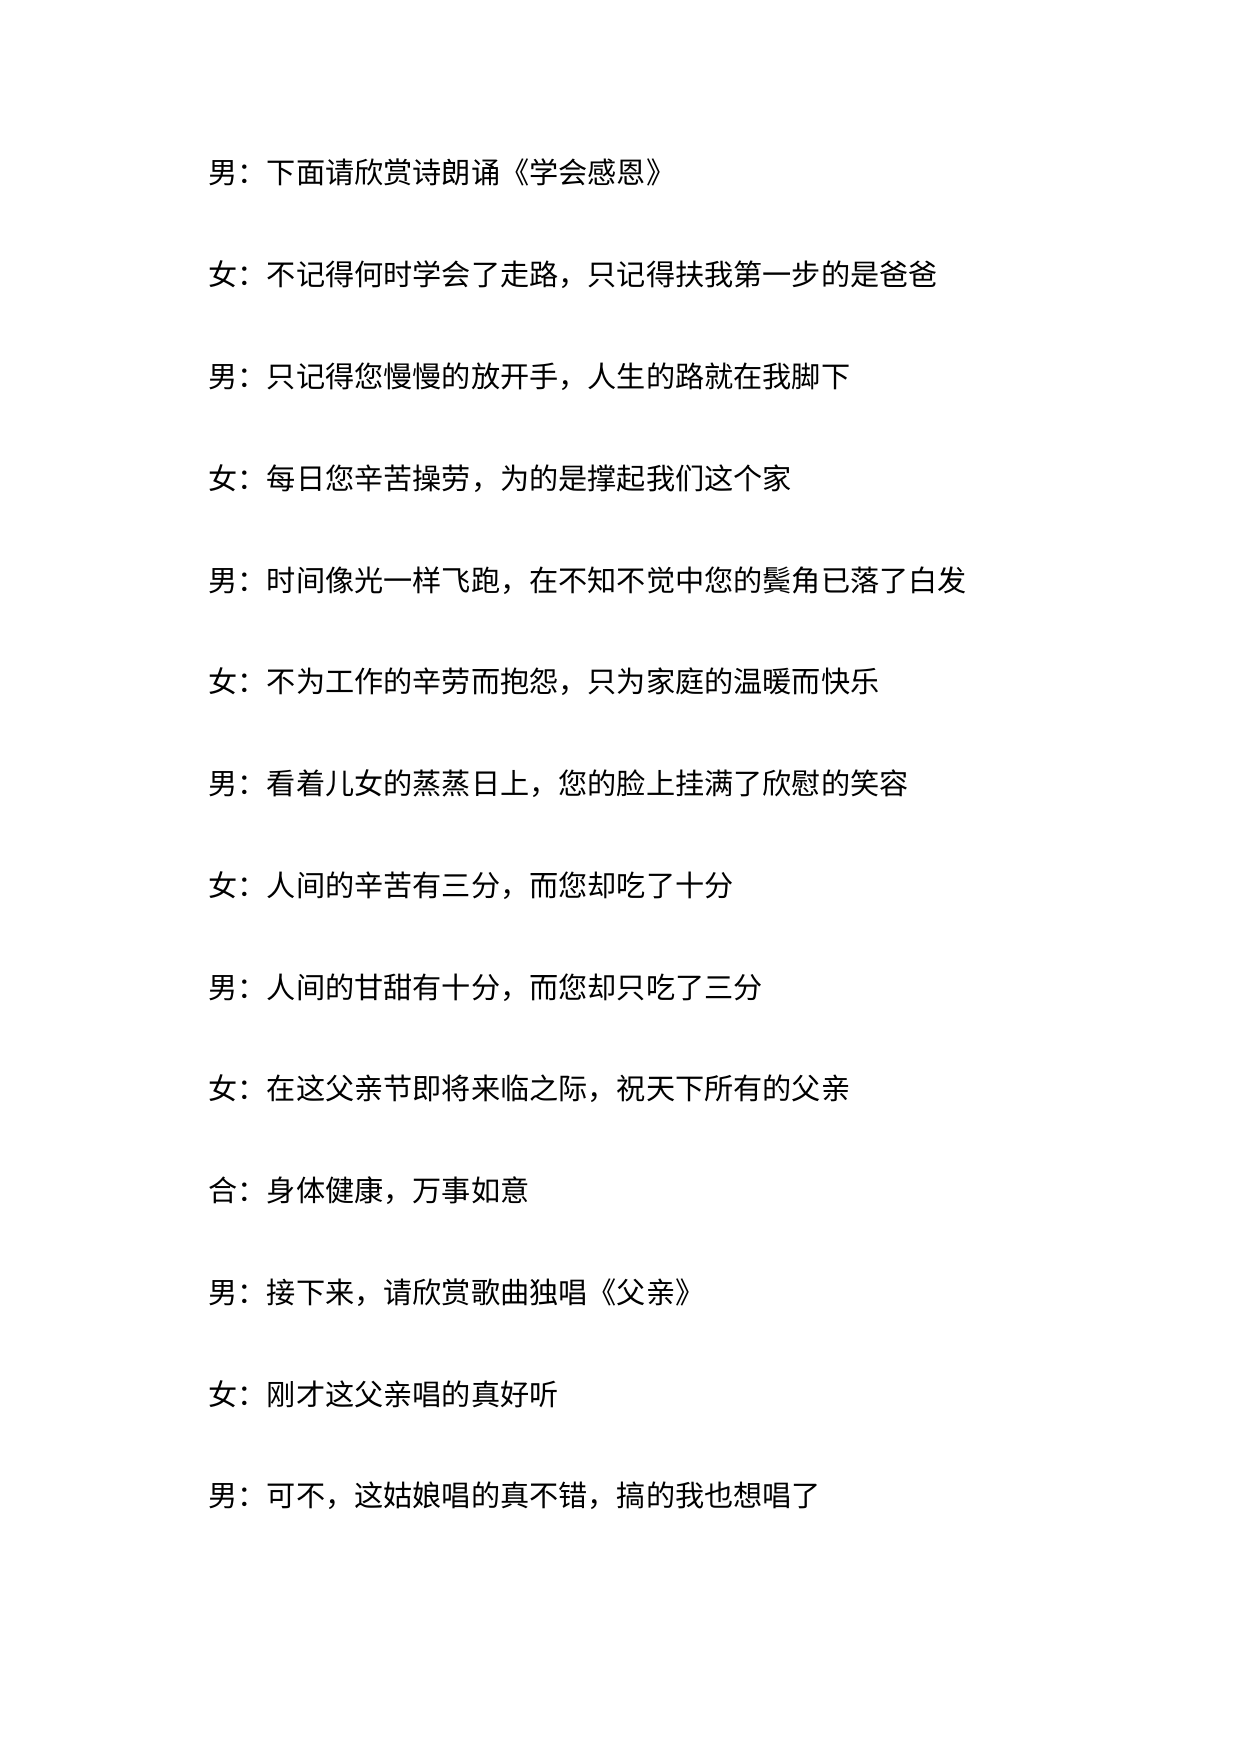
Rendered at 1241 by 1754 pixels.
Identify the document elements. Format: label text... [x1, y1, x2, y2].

text 男：时间像光一样飞跑，在不知不觉中您的鬓角已落了白发 [150, 557, 1090, 599]
text 女：刚才这父亲唱的真好听 [150, 1371, 1090, 1413]
text 男：可不，这姑娘唱的真不错，搞的我也想唱了 [150, 1473, 1090, 1515]
text 女：人间的辛苦有三分，而您却吃了十分 [150, 862, 1090, 905]
text 男：看着儿女的蒸蒸日上，您的脸上挂满了欣慰的笑容 [150, 761, 1090, 803]
text 男：只记得您慢慢的放开手，人生的路就在我脚下 [150, 353, 1090, 396]
text 男：下面请欣赏诗朗诵《学会感恩》 [150, 150, 1090, 192]
text 女：每日您辛苦操劳，为的是撑起我们这个家 [150, 455, 1090, 498]
text 男：人间的甘甜有十分，而您却只吃了三分 [150, 964, 1090, 1006]
text 女：不记得何时学会了走路，只记得扶我第一步的是爸爸 [150, 252, 1090, 294]
text 女：在这父亲节即将来临之际，祝天下所有的父亲 [150, 1066, 1090, 1108]
text 男：接下来，请欣赏歌曲独唱《父亲》 [150, 1269, 1090, 1312]
text 合：身体健康，万事如意 [150, 1168, 1090, 1210]
text 女：不为工作的辛劳而抱怨，只为家庭的温暖而快乐 [150, 659, 1090, 701]
